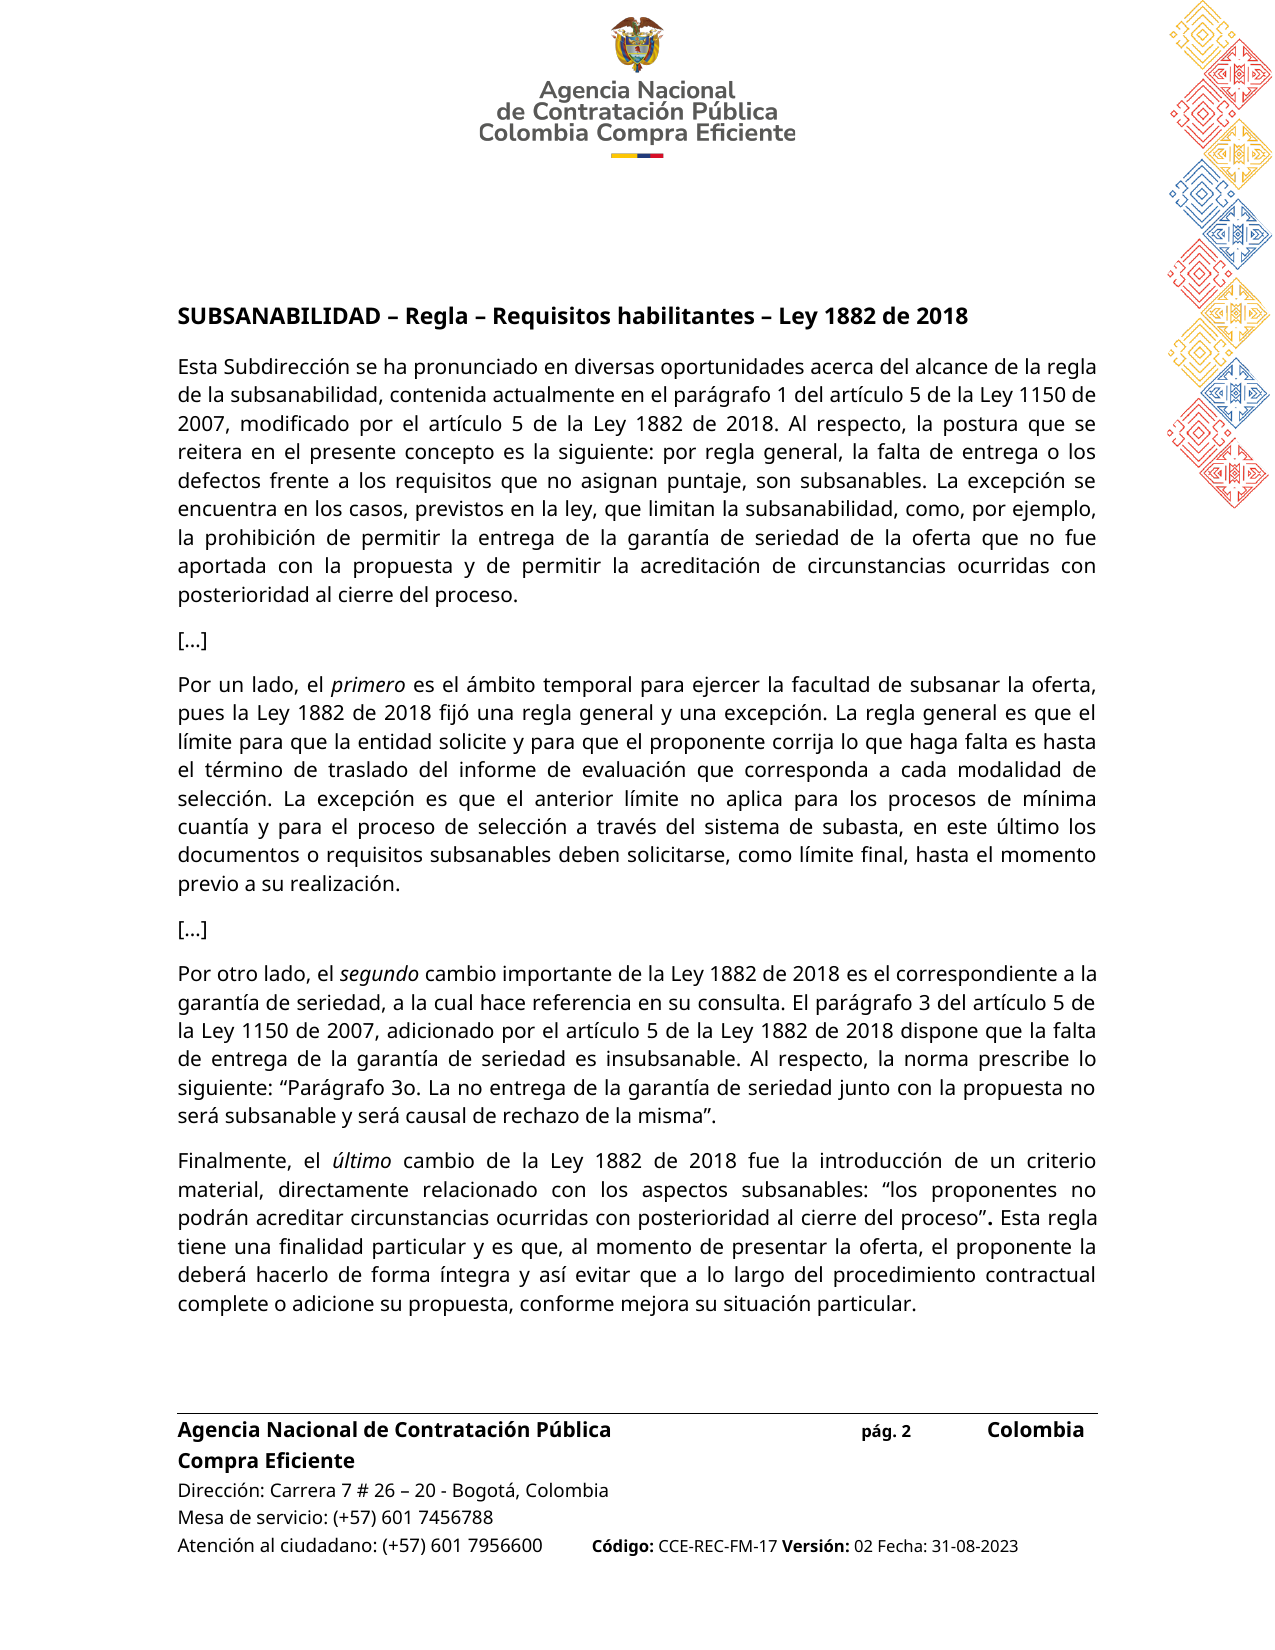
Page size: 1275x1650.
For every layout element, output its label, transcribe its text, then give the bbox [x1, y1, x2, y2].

text Por otro lado, el segundo cambio importante de la Ley 1882 de 2018 es el correspondiente a la garantía de seriedad, a la cual hace referencia en su consulta. El parágrafo 3 del artículo 5 de la Ley 1150 de 2007, adicionado por el artículo 5 de la Ley 1882 de 2018 dispone que la falta de entrega de la garantía de seriedad es insubsanable. Al respecto, la norma prescribe lo siguiente: “Parágrafo 3o. La no entrega de la garantía de seriedad junto con la propuesta no será subsanable y será causal de rechazo de la misma”. [177, 959, 1098, 1130]
picture [479, 17, 796, 158]
text SUBSANABILIDAD – Regla – Requisitos habilitantes – Ley 1882 de 2018 [177, 299, 1098, 331]
text Por un lado, el primero es el ámbito temporal para ejercer la facultad de subsanar la oferta, pues la Ley 1882 de 2018 fijó una regla general y una excepción. La regla general es que el límite para que la entidad solicite y para que el proponente corrija lo que haga falta es hasta el término de traslado del informe de evaluación que corresponda a cada modalidad de selección. La excepción es que el anterior límite no aplica para los procesos de mínima cuantía y para el proceso de selección a través del sistema de subasta, en este último los documentos o requisitos subsanables deben solicitarse, como límite final, hasta el momento previo a su realización. [177, 670, 1098, 897]
text […] [177, 625, 1098, 653]
picture [1165, 0, 1272, 506]
text […] [177, 914, 1098, 942]
text Esta Subdirección se ha pronunciado en diversas oportunidades acerca del alcance de la regla de la subsanabilidad, contenida actualmente en el parágrafo 1 del artículo 5 de la Ley 1150 de 2007, modificado por el artículo 5 de la Ley 1882 de 2018. Al respecto, la postura que se reitera en el presente concepto es la siguiente: por regla general, la falta de entrega o los defectos frente a los requisitos que no asignan puntaje, son subsanables. La excepción se encuentra en los casos, previstos en la ley, que limitan la subsanabilidad, como, por ejemplo, la prohibición de permitir la entrega de la garantía de seriedad de la oferta que no fue aportada con la propuesta y de permitir la acreditación de circunstancias ocurridas con posterioridad al cierre del proceso. [177, 352, 1098, 608]
text Finalmente, el último cambio de la Ley 1882 de 2018 fue la introducción de un criterio material, directamente relacionado con los aspectos subsanables: “los proponentes no podrán acreditar circunstancias ocurridas con posterioridad al cierre del proceso”. Esta regla tiene una finalidad particular y es que, al momento de presentar la oferta, el proponente la deberá hacerlo de forma íntegra y así evitar que a lo largo del procedimiento contractual complete o adicione su propuesta, conforme mejora su situación particular. [177, 1146, 1098, 1317]
